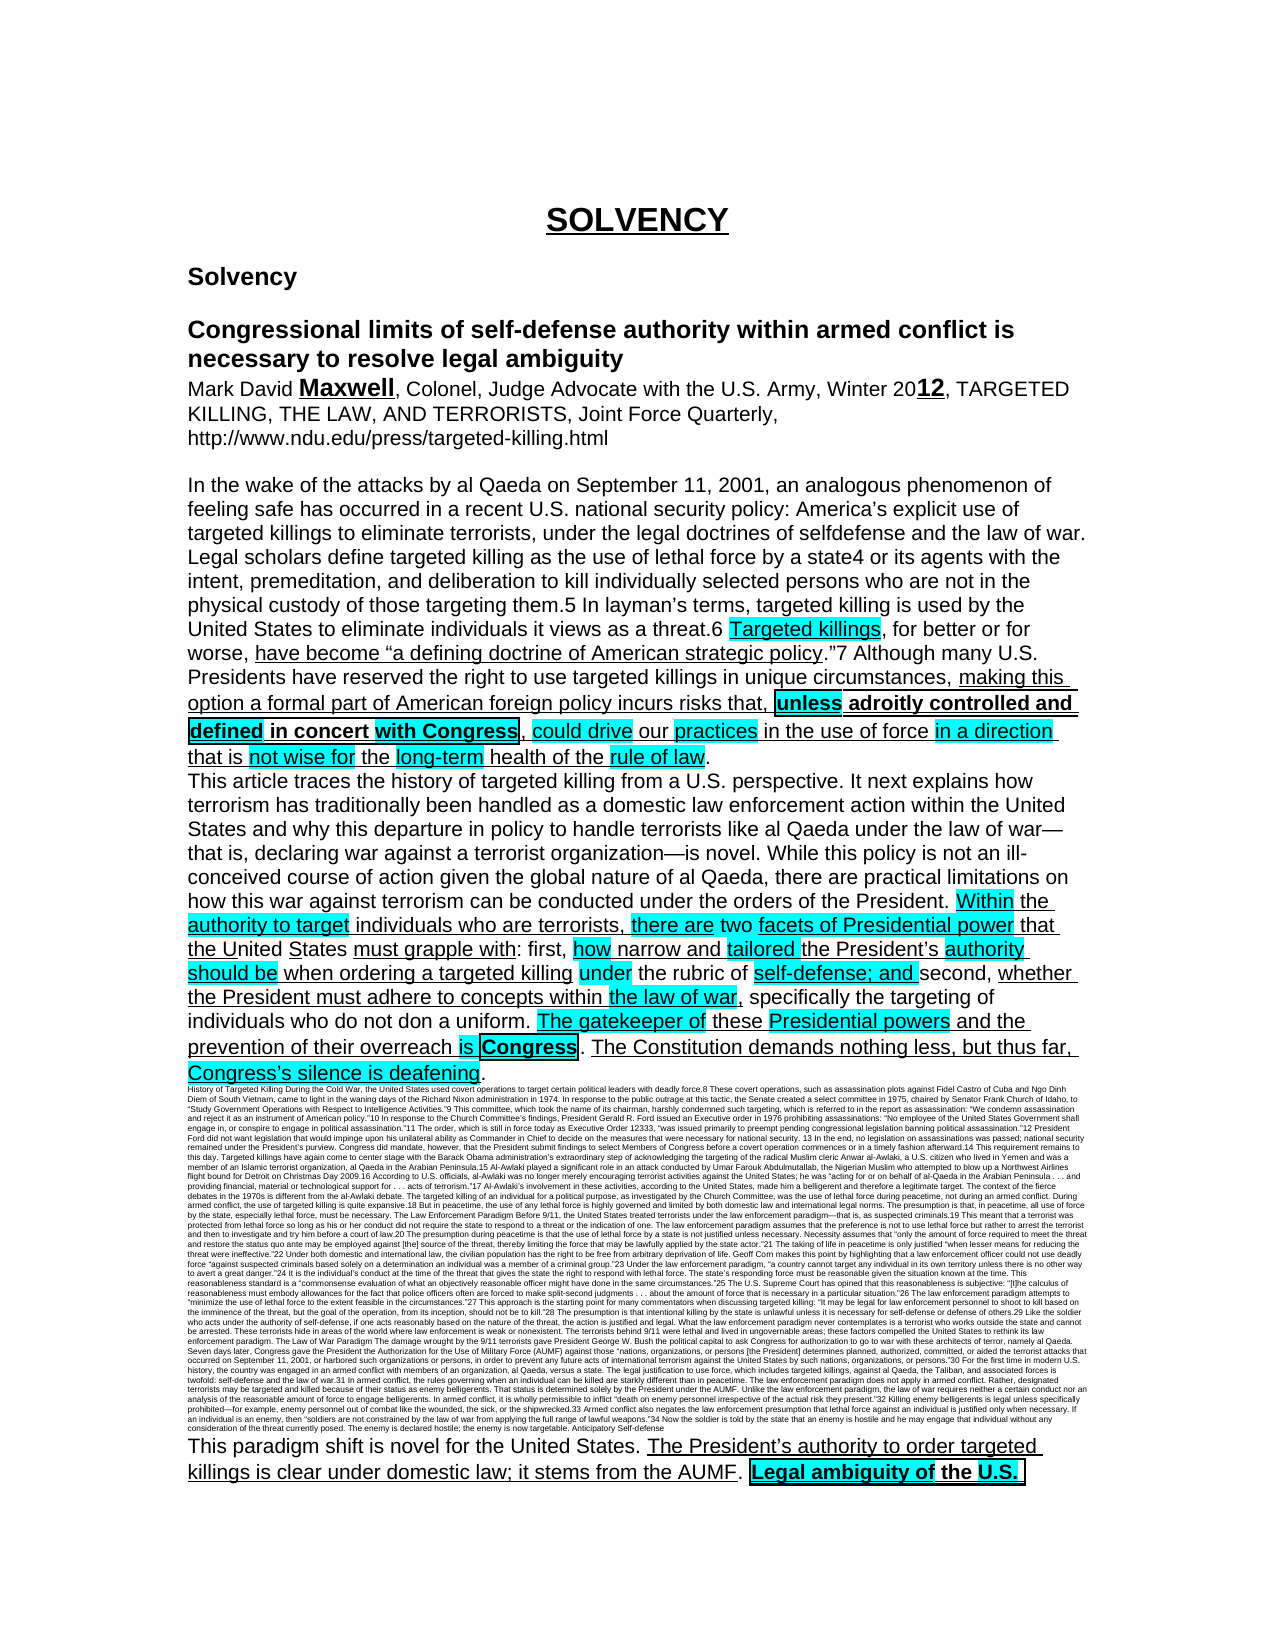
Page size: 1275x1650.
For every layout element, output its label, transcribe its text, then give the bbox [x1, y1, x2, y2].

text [187, 1433, 1087, 1486]
subtitle solvency [187, 200, 1087, 238]
text Solvency [187, 262, 1087, 291]
text In the wake of the attacks by al Qaeda on September 11, 2001, an analogous phenomenon of feeling safe has occurred in a recent U.S. national security policy: America’s explicit use of targeted killings to eliminate terrorists, under the legal doctrines of selfdefense and the law of war. Legal scholars define targeted killing as the use of lethal force by a state4 or its agents with the intent, premeditation, and deliberation to kill individually selected persons who are not in the physical custody of those targeting them.5 In layman’s terms, targeted killing is used by the United States to eliminate individuals it views as a threat.6 Targeted killings, for better or for worse, have become “a defining doctrine of American strategic policy.”7 Although many U.S. Presidents have reserved the right to use targeted killings in unique circumstances, making this option a formal part of American foreign policy incurs risks that, unless adroitly controlled and defined in concert with Congress, could drive our practices in the use of force in a direction that is not wise for the long-term health of the rule of law. [187, 473, 1087, 769]
text Congressional limits of self-defense authority within armed conflict is necessary to resolve legal ambiguity [187, 315, 1087, 373]
text Mark David Maxwell, Colonel, Judge Advocate with the U.S. Army, Winter 2012, TARGETED KILLING, THE LAW, AND TERRORISTS, Joint Force Quarterly, http://www.ndu.edu/press/targeted-killing.html [187, 373, 1087, 449]
text This article traces the history of targeted killing from a U.S. perspective. It next explains how terrorism has traditionally been handled as a domestic law enforcement action within the United States and why this departure in policy to handle terrorists like al Qaeda under the law of war—that is, declaring war against a terrorist organization—is novel. While this policy is not an ill-conceived course of action given the global nature of al Qaeda, there are practical limitations on how this war against terrorism can be conducted under the orders of the President. Within the authority to target individuals who are terrorists, there are two facets of Presidential power that the United States must grapple with: first, how narrow and tailored the President’s authority should be when ordering a targeted killing under the rubric of self-defense; and second, whether the President must adhere to concepts within the law of war, specifically the targeting of individuals who do not don a uniform. The gatekeeper of these Presidential powers and the prevention of their overreach is Congress. The Constitution demands nothing less, but thus far, Congress’s silence is deafening. [187, 769, 1087, 1085]
